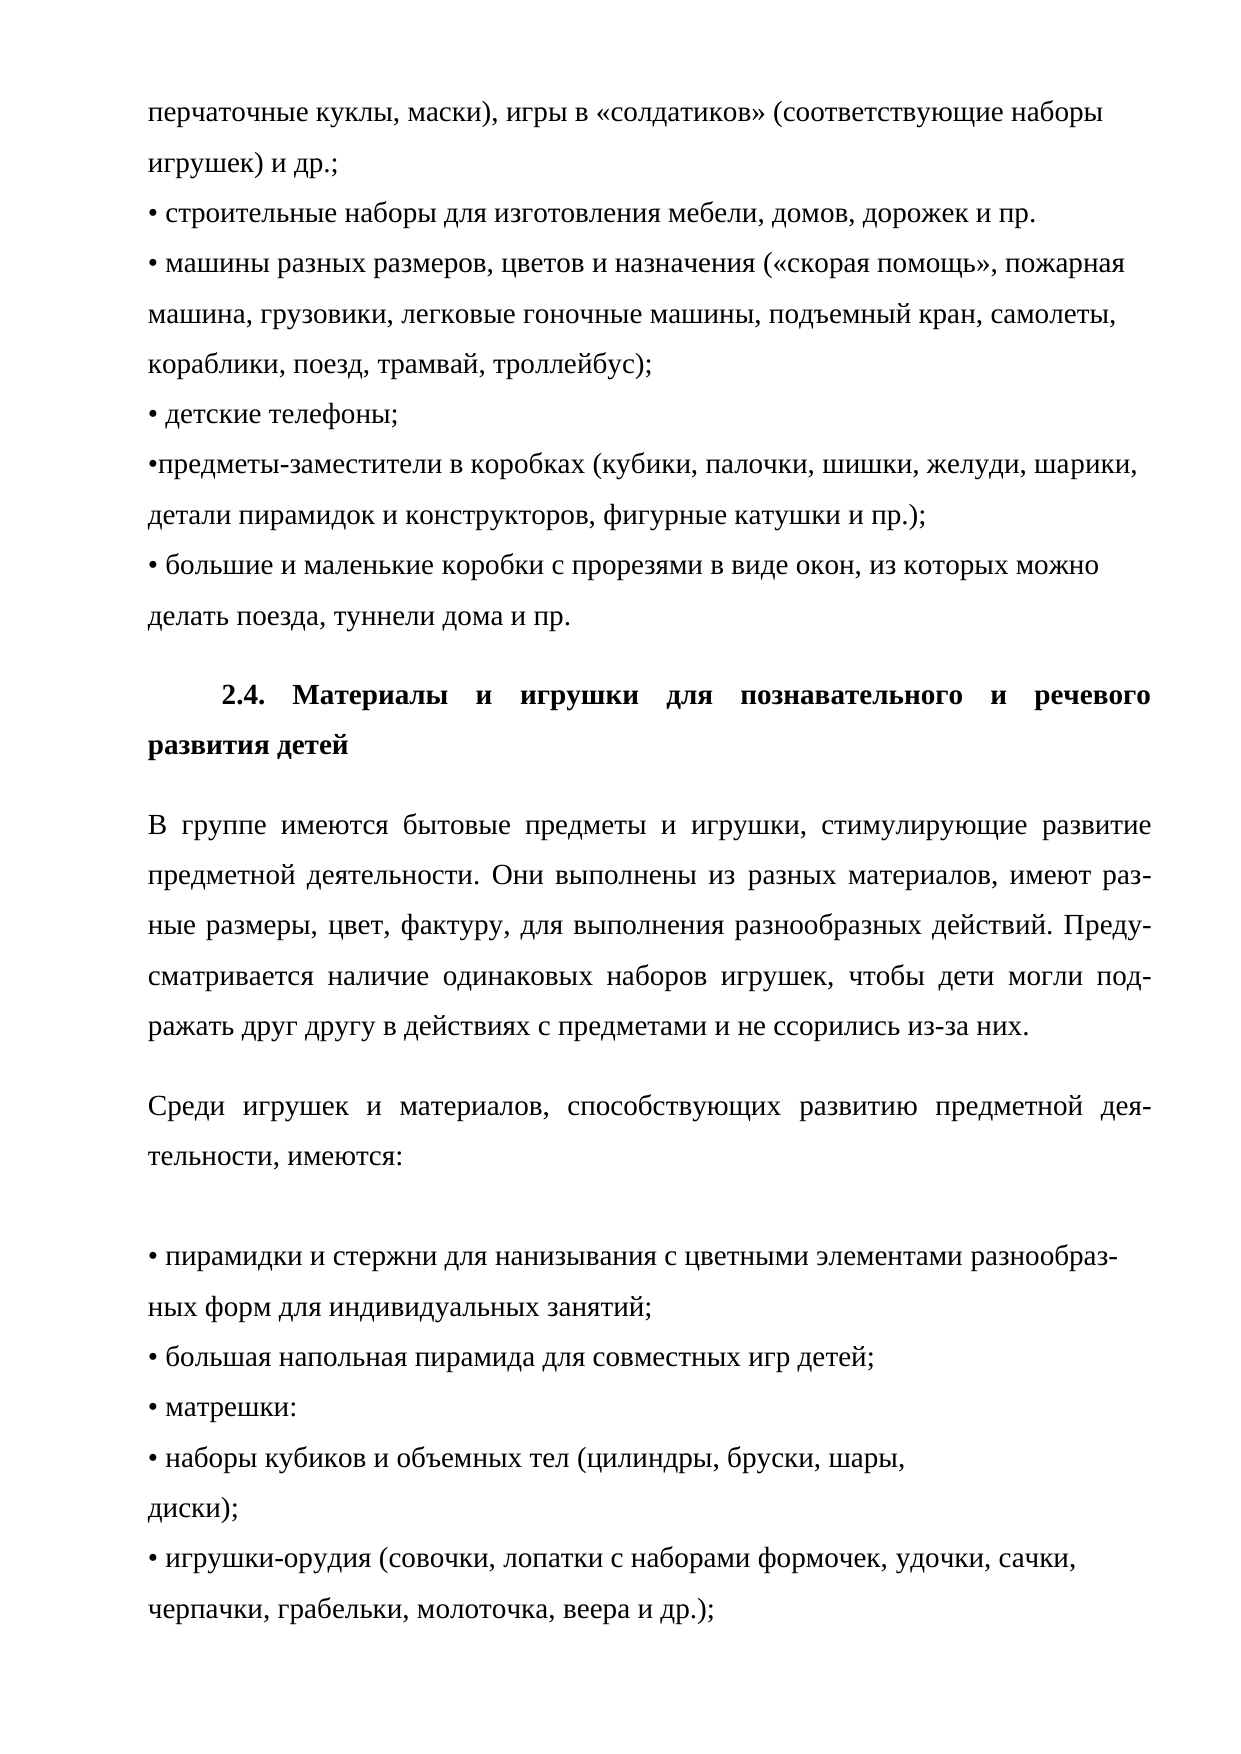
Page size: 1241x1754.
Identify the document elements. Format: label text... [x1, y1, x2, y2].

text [148, 94, 1152, 631]
text 2.4. Материалы и игрушки для познавательного и речевого развития детей [148, 677, 1152, 761]
text Среди игрушек и материалов, способствующих развитию предметной деятельности, имеются: [148, 1088, 1152, 1171]
text В группе имеются бытовые предметы и игрушки, стимулирующие развитие предметной деятельности. Они выполнены из разных материалов, имеют разные размеры, цвет, фактуру, для выполнения разнообразных действий. Предусматривается наличие одинаковых наборов игрушек, чтобы дети могли подражать друг другу в действиях с предметами и не ссорились из-за них. [148, 807, 1152, 1042]
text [148, 1188, 1152, 1624]
